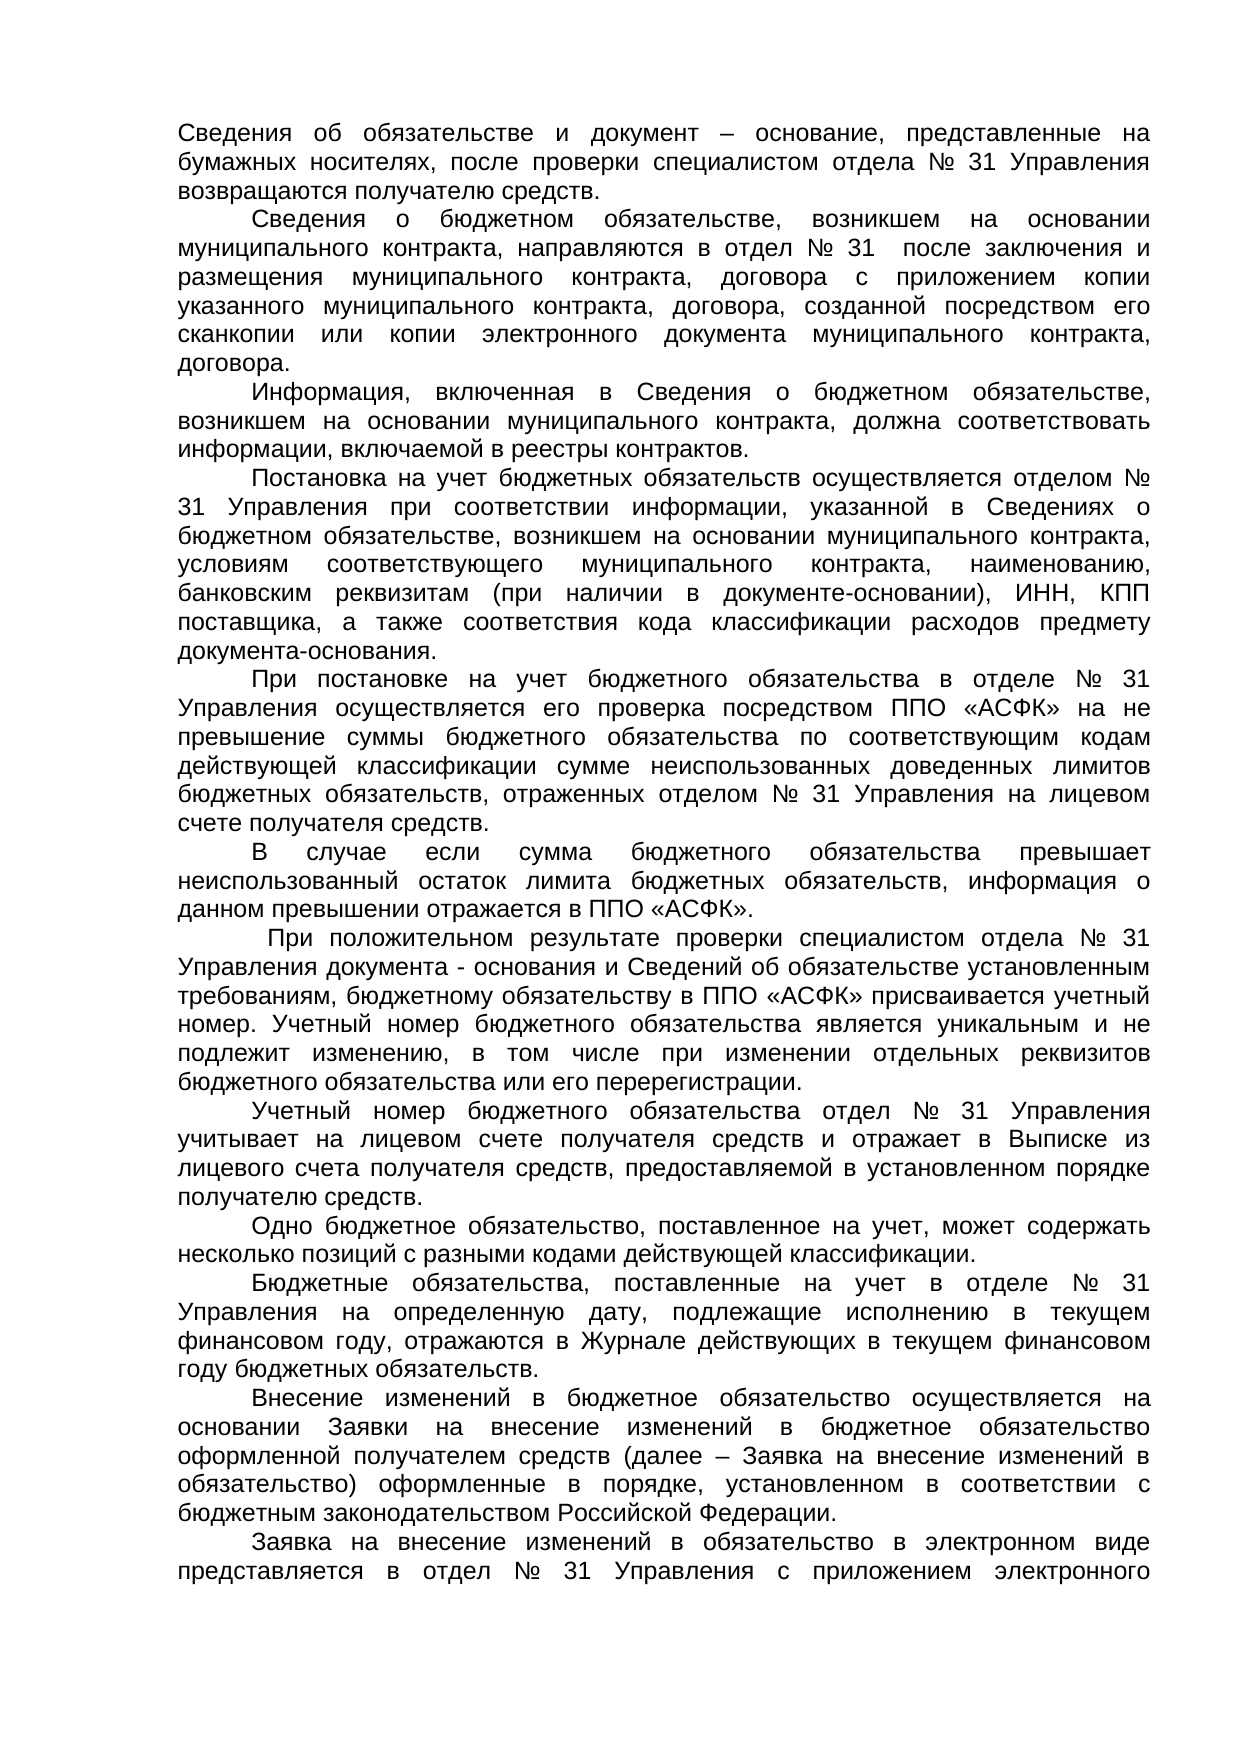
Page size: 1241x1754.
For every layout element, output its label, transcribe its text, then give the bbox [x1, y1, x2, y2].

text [177, 1527, 1152, 1584]
text Постановка на учет бюджетных обязательств осуществляется отделом № 31 Управления при соответствии информации, указанной в Сведениях о бюджетном обязательстве, возникшем на основании муниципального контракта, условиям соответствующего муниципального контракта, наименованию, банковским реквизитам (при наличии в документе-основании), ИНН, КПП поставщика, а также соответствия кода классификации расходов предмету документа-основания. [177, 463, 1152, 664]
text В случае если сумма бюджетного обязательства превышает неиспользованный остаток лимита бюджетных обязательств, информация о данном превышении отражается в ППО «АСФК». [177, 837, 1152, 923]
text Одно бюджетное обязательство, поставленное на учет, может содержать несколько позиций с разными кодами действующей классификации. [177, 1211, 1152, 1268]
text Учетный номер бюджетного обязательства отдел № 31 Управления учитывает на лицевом счете получателя средств и отражает в Выписке из лицевого счета получателя средств, предоставляемой в установленном порядке получателю средств. [177, 1096, 1152, 1211]
text При постановке на учет бюджетного обязательства в отделе № 31 Управления осуществляется его проверка посредством ППО «АСФК» на не превышение суммы бюджетного обязательства по соответствующим кодам действующей классификации сумме неиспользованных доведенных лимитов бюджетных обязательств, отраженных отделом № 31 Управления на лицевом счете получателя средств. [177, 664, 1152, 837]
text Внесение изменений в бюджетное обязательство осуществляется на основании Заявки на внесение изменений в бюджетное обязательство оформленной получателем средств (далее – Заявка на внесение изменений в обязательство) оформленные в порядке, установленном в соответствии с бюджетным законодательством Российской Федерации. [177, 1383, 1152, 1527]
text Сведения об обязательстве и документ – основание, представленные на бумажных носителях, после проверки специалистом отдела № 31 Управления возвращаются получателю средств. [177, 118, 1152, 204]
text Информация, включенная в Сведения о бюджетном обязательстве, возникшем на основании муниципального контракта, должна соответствовать информации, включаемой в реестры контрактов. [177, 377, 1152, 463]
text Сведения о бюджетном обязательстве, возникшем на основании муниципального контракта, направляются в отдел № 31 после заключения и размещения муниципального контракта, договора с приложением копии указанного муниципального контракта, договора, созданной посредством его сканкопии или копии электронного документа муниципального контракта, договора. [177, 204, 1152, 377]
text Бюджетные обязательства, поставленные на учет в отделе № 31 Управления на определенную дату, подлежащие исполнению в текущем финансовом году, отражаются в Журнале действующих в текущем финансовом году бюджетных обязательств. [177, 1268, 1152, 1383]
text При положительном результате проверки специалистом отдела № 31 Управления документа - основания и Сведений об обязательстве установленным требованиям, бюджетному обязательству в ППО «АСФК» присваивается учетный номер. Учетный номер бюджетного обязательства является уникальным и не подлежит изменению, в том числе при изменении отдельных реквизитов бюджетного обязательства или его перерегистрации. [177, 923, 1152, 1096]
